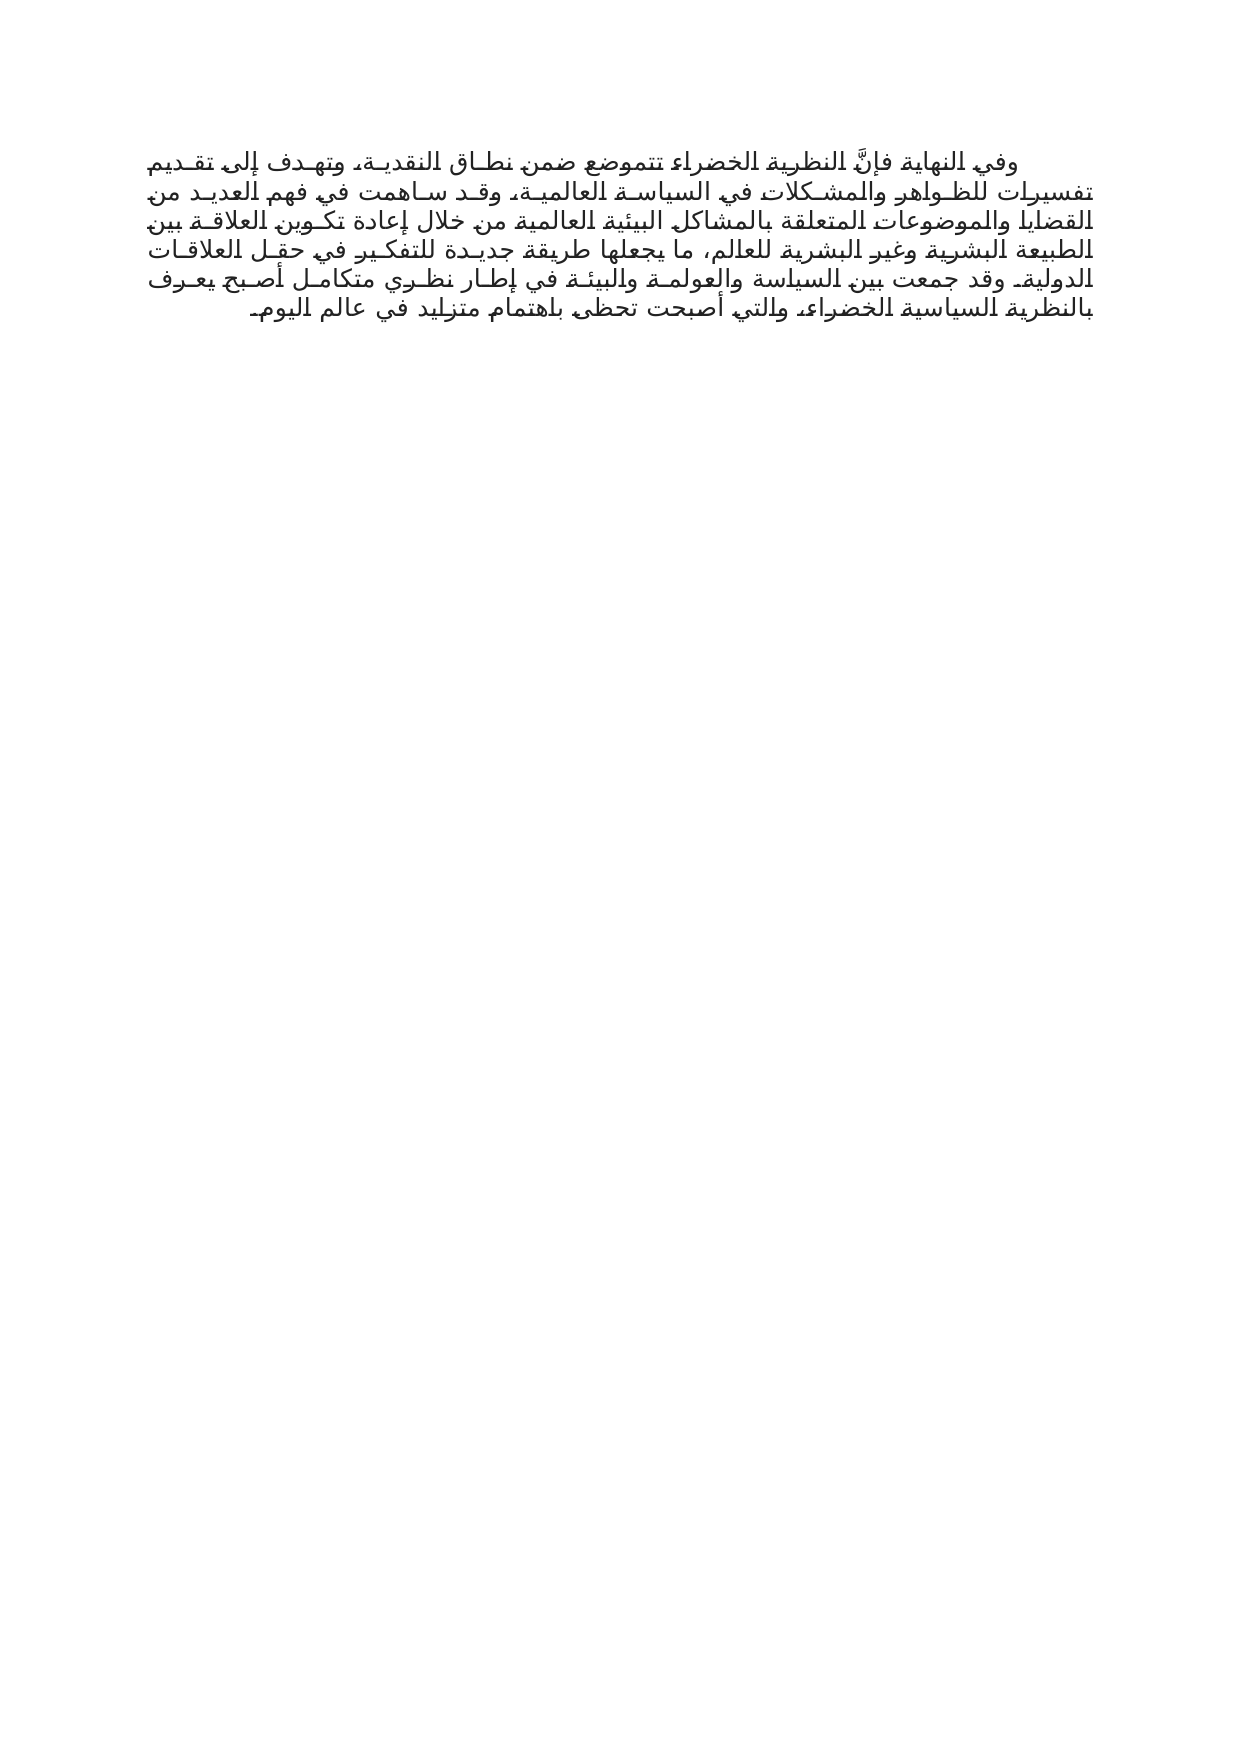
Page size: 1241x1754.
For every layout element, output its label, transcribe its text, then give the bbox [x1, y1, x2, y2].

text وفي النهاية فإنَّ النظرية الخضراء تتموضع ضمن نطاق النقدية، وتهدف إلى تقديم تفسيرات للظواهر والمشكلات في السياسة العالمية، وقد ساهمت في فهم العديد من القضايا والموضوعات المتعلقة بالمشاكل البيئية العالمية من خلال إعادة تكوين العلاقة بين الطبيعة البشرية وغير البشرية للعالم، ما يجعلها طريقة جديدة للتفكير في حقل العلاقات الدولية. وقد جمعت بين السياسة والعولمة والبيئة في إطار نظري متكامل أصبح يعرف بالنظرية السياسية الخضراء، والتي أصبحت تحظى باهتمام متزايد في عالم اليوم. [148, 148, 1093, 323]
